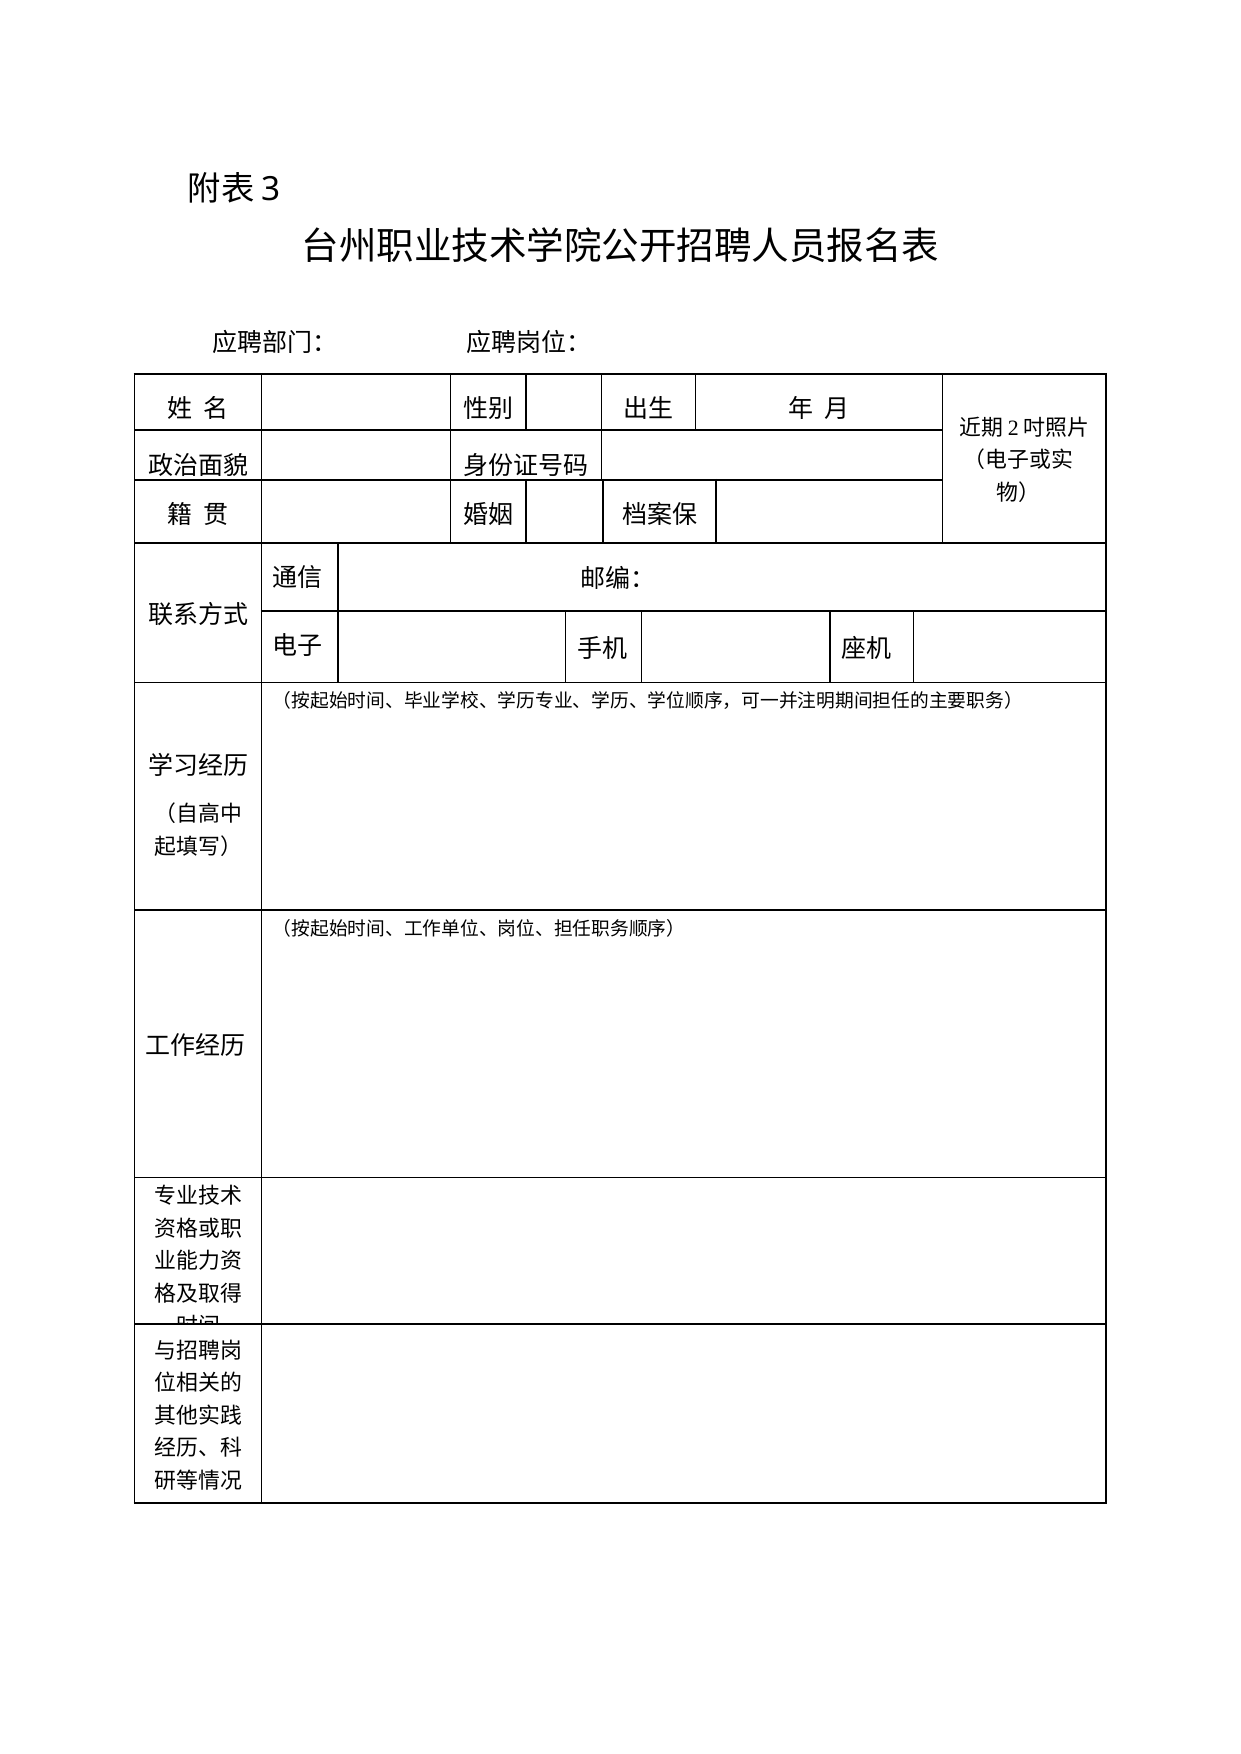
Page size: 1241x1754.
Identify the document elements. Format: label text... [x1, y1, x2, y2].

table_cell [717, 481, 942, 542]
table_cell [642, 612, 829, 681]
table_cell 通信地址 [262, 544, 337, 610]
table_cell 学习经历（自高中起填写） [135, 683, 261, 909]
table_cell [602, 431, 942, 479]
table_cell [262, 431, 450, 479]
table_cell [527, 481, 602, 542]
table_cell 联系方式 [135, 544, 261, 681]
table_cell 邮编： [339, 544, 1105, 610]
table_cell 政治面貌 [135, 431, 261, 479]
table_cell [914, 612, 1105, 681]
text 附表3 [187, 162, 1053, 210]
table_header 姓 名 [135, 375, 261, 429]
table_cell [262, 1325, 1105, 1502]
table_cell 手机 [566, 612, 641, 681]
table_cell （按起始时间、工作单位、岗位、担任职务顺序） [262, 911, 1105, 1176]
table_header 年 月 [696, 375, 942, 429]
table_cell 工作经历 [135, 911, 261, 1176]
text 应聘部门： 应聘岗位： [150, 308, 1053, 373]
table_header 性别 [451, 375, 525, 429]
table_cell 档案保管单位 [604, 481, 715, 542]
table_cell 籍 贯 [135, 481, 261, 542]
table_cell 专业技术资格或职业能力资格及取得时间 [135, 1178, 261, 1323]
table_cell [262, 1178, 1105, 1323]
table_cell [339, 612, 565, 681]
table_header [262, 375, 450, 429]
table_header [527, 375, 601, 429]
table_cell 身份证号码 [451, 431, 601, 479]
table_cell 与招聘岗位相关的其他实践经历、科研等情况 [135, 1325, 261, 1502]
table_cell [262, 481, 450, 542]
table_header 出生 年月 [602, 375, 695, 429]
table_header 近期2吋照片 （电子或实物） [943, 375, 1105, 542]
table_cell 座机 [831, 612, 913, 681]
table_cell 婚姻状况 [451, 481, 525, 542]
text 台州职业技术学院公开招聘人员报名表 [187, 210, 1053, 275]
table_cell 电子邮件 [262, 612, 337, 681]
table_cell （按起始时间、毕业学校、学历专业、学历、学位顺序，可一并注明期间担任的主要职务） [262, 683, 1105, 909]
